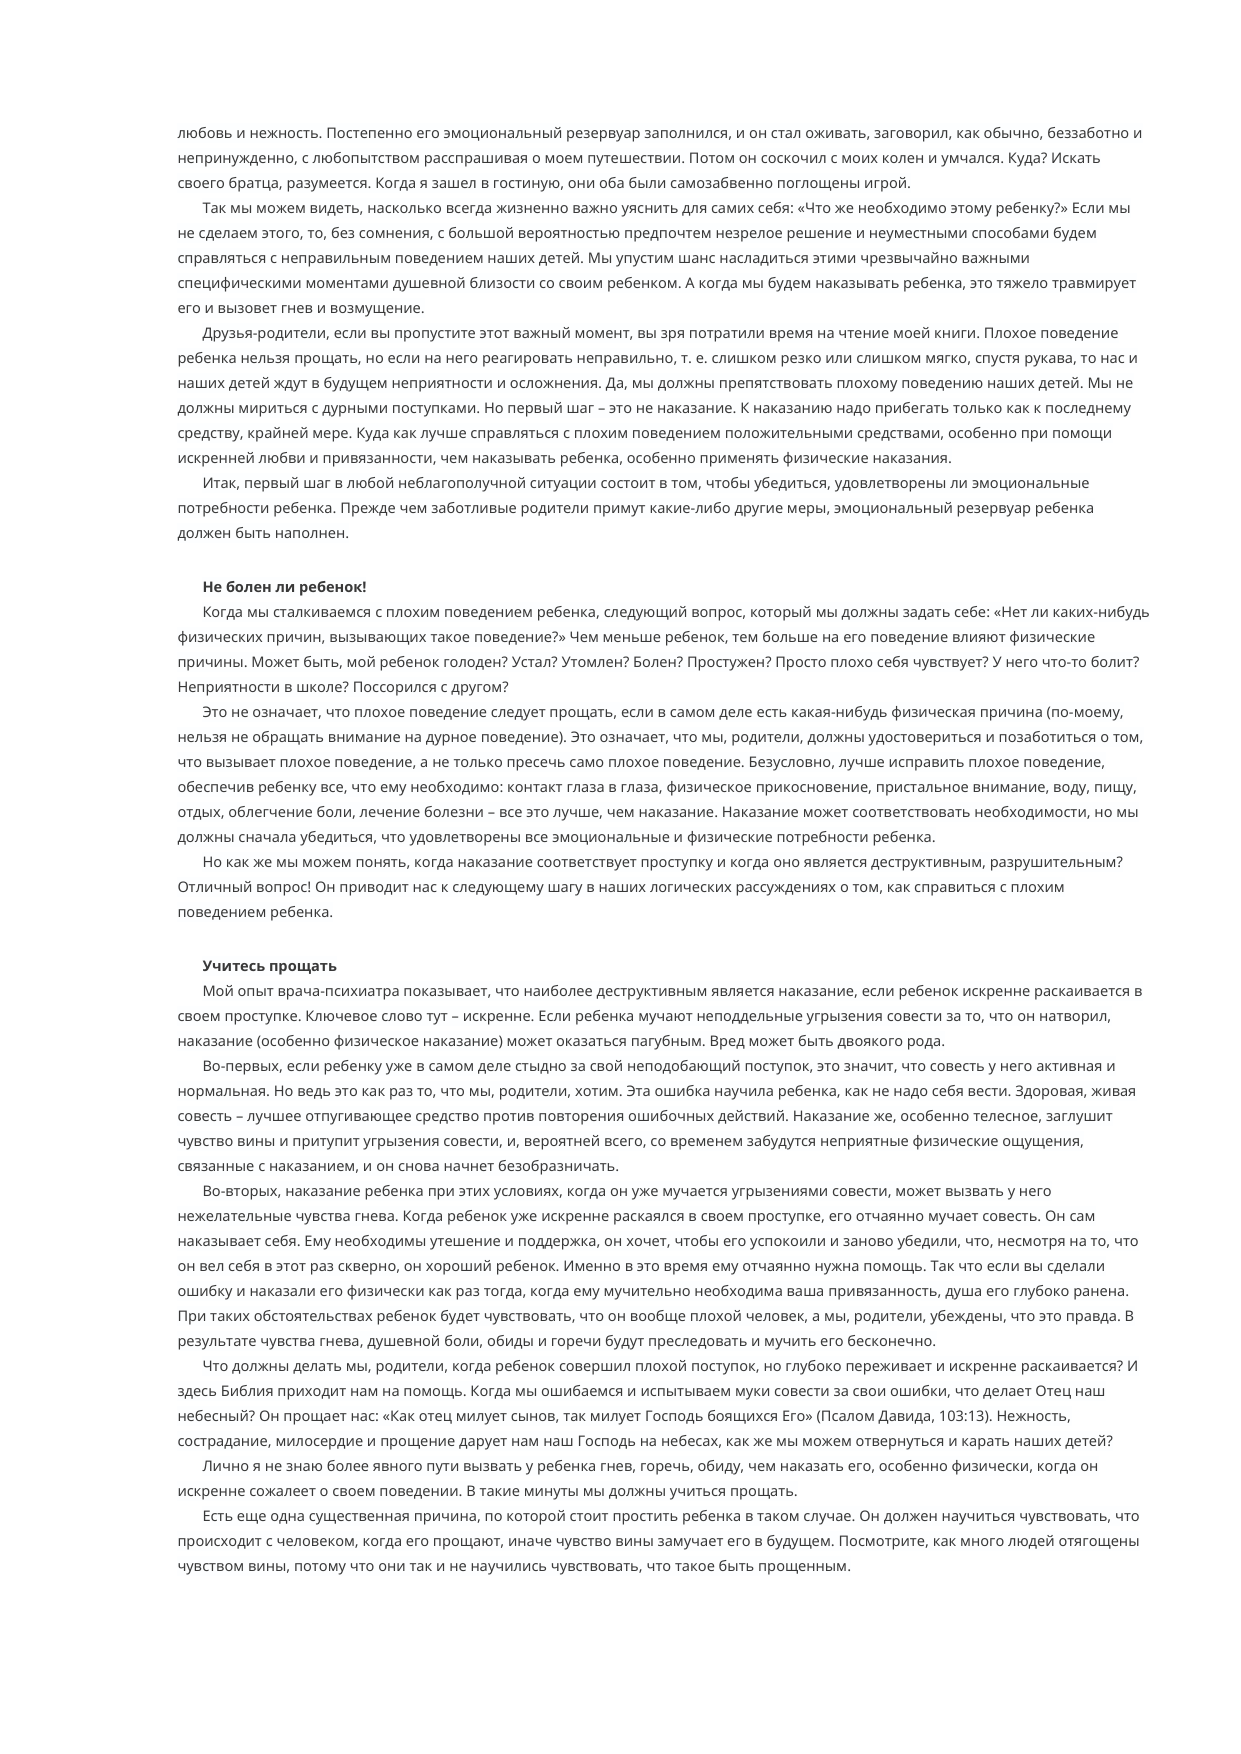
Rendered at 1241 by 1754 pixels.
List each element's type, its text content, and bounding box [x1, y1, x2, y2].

text Во-вторых, наказание ребенка при этих условиях, когда он уже мучается угрызениями совести, может вызвать у него нежелательные чувства гнева. Когда ребенок уже искренне раскаялся в своем проступке, его отчаянно мучает совесть. Он сам наказывает себя. Ему необходимы утешение и поддержка, он хочет, чтобы его успокоили и заново убедили, что, несмотря на то, что он вел себя в этот раз скверно, он хороший ребенок. Именно в это время ему отчаянно нужна помощь. Так что если вы сделали ошибку и наказали его физически как раз тогда, когда ему мучительно необходима ваша привязанность, душа его глубоко ранена. При таких обстоятельствах ребенок будет чувствовать, что он вообще плохой человек, а мы, родители, убеждены, что это правда. В результате чувства гнева, душевной боли, обиды и горечи будут преследовать и мучить его бесконечно. [177, 1176, 1152, 1351]
text Друзья-родители, если вы пропустите этот важный момент, вы зря потратили время на чтение моей книги. Плохое поведение ребенка нельзя прощать, но если на него реагировать неправильно, т. е. слишком резко или слишком мягко, спустя рукава, то нас и наших детей ждут в будущем неприятности и осложнения. Да, мы должны препятствовать плохому поведению наших детей. Мы не должны мириться с дурными поступками. Но первый шаг – это не наказание. К наказанию надо прибегать только как к последнему средству, крайней мере. Куда как лучше справляться с плохим поведением положительными средствами, особенно при помощи искренней любви и привязанности, чем наказывать ребенка, особенно применять физические наказания. [177, 318, 1152, 468]
text Есть еще одна существенная причина, по которой стоит простить ребенка в таком случае. Он должен научиться чувствовать, что происходит с человеком, когда его прощают, иначе чувство вины замучает его в будущем. Посмотрите, как много людей отягощены чувством вины, потому что они так и не научились чувствовать, что такое быть прощенным. [177, 1501, 1152, 1576]
text Во-первых, если ребенку уже в самом деле стыдно за свой неподобающий поступок, это значит, что совесть у него активная и нормальная. Но ведь это как раз то, что мы, родители, хотим. Эта ошибка научила ребенка, как не надо себя вести. Здоровая, живая совесть – лучшее отпугивающее средство против повторения ошибочных действий. Наказание же, особенно телесное, заглушит чувство вины и притупит угрызения совести, и, вероятней всего, со временем забудутся неприятные физические ощущения, связанные с наказанием, и он снова начнет безобразничать. [177, 1051, 1152, 1176]
text Учитесь прощать [177, 951, 1152, 976]
text Когда мы сталкиваемся с плохим поведением ребенка, следующий вопрос, который мы должны задать себе: «Нет ли каких-нибудь физических причин, вызывающих такое поведение?» Чем меньше ребенок, тем больше на его поведение влияют физические причины. Может быть, мой ребенок голоден? Устал? Утомлен? Болен? Простужен? Просто плохо себя чувствует? У него что-то болит? Неприятности в школе? Поссорился с другом? [177, 597, 1152, 697]
text Итак, первый шаг в любой неблагополучной ситуации состоит в том, чтобы убедиться, удовлетворены ли эмоциональные потребности ребенка. Прежде чем заботливые родители примут какие-либо другие меры, эмоциональный резервуар ребенка должен быть наполнен. [177, 468, 1152, 543]
text Мой опыт врача-психиатра показывает, что наиболее деструктивным является наказание, если ребенок искренне раскаивается в своем проступке. Ключевое слово тут – искренне. Если ребенка мучают неподдельные угрызения совести за то, что он натворил, наказание (особенно физическое наказание) может оказаться пагубным. Вред может быть двоякого рода. [177, 976, 1152, 1051]
text Так мы можем видеть, насколько всегда жизненно важно уяснить для самих себя: «Что же необходимо этому ребенку?» Если мы не сделаем этого, то, без сомнения, с большой вероятностью предпочтем незрелое решение и неуместными способами будем справляться с неправильным поведением наших детей. Мы упустим шанс насладиться этими чрезвычайно важными специфическими моментами душевной близости со своим ребенком. А когда мы будем наказывать ребенка, это тяжело травмирует его и вызовет гнев и возмущение. [177, 193, 1152, 318]
text Это не означает, что плохое поведение следует прощать, если в самом деле есть какая-нибудь физическая причина (по-моему, нельзя не обращать внимание на дурное поведение). Это означает, что мы, родители, должны удостовериться и позаботиться о том, что вызывает плохое поведение, а не только пресечь само плохое поведение. Безусловно, лучше исправить плохое поведение, обеспечив ребенку все, что ему необходимо: контакт глаза в глаза, физическое прикосновение, пристальное внимание, воду, пищу, отдых, облегчение боли, лечение болезни – все это лучше, чем наказание. Наказание может соответствовать необходимости, но мы должны сначала убедиться, что удовлетворены все эмоциональные и физические потребности ребенка. [177, 697, 1152, 847]
text Но как же мы можем понять, когда наказание соответствует проступку и когда оно является деструктивным, разрушительным? Отличный вопрос! Он приводит нас к следующему шагу в наших логических рассуждениях о том, как справиться с плохим поведением ребенка. [177, 847, 1152, 922]
text Не болен ли ребенок! [177, 572, 1152, 597]
text Лично я не знаю более явного пути вызвать у ребенка гнев, горечь, обиду, чем наказать его, особенно физически, когда он искренне сожалеет о своем поведении. В такие минуты мы должны учиться прощать. [177, 1451, 1152, 1501]
text Что должны делать мы, родители, когда ребенок совершил плохой поступок, но глубоко переживает и искренне раскаивается? И здесь Библия приходит нам на помощь. Когда мы ошибаемся и испытываем муки совести за свои ошибки, что делает Отец наш небесный? Он прощает нас: «Как отец милует сынов, так милует Господь боящихся Его» (Псалом Давида, 103:13). Нежность, сострадание, милосердие и прощение дарует нам наш Господь на небесах, как же мы можем отвернуться и карать наших детей? [177, 1351, 1152, 1451]
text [177, 118, 1152, 193]
